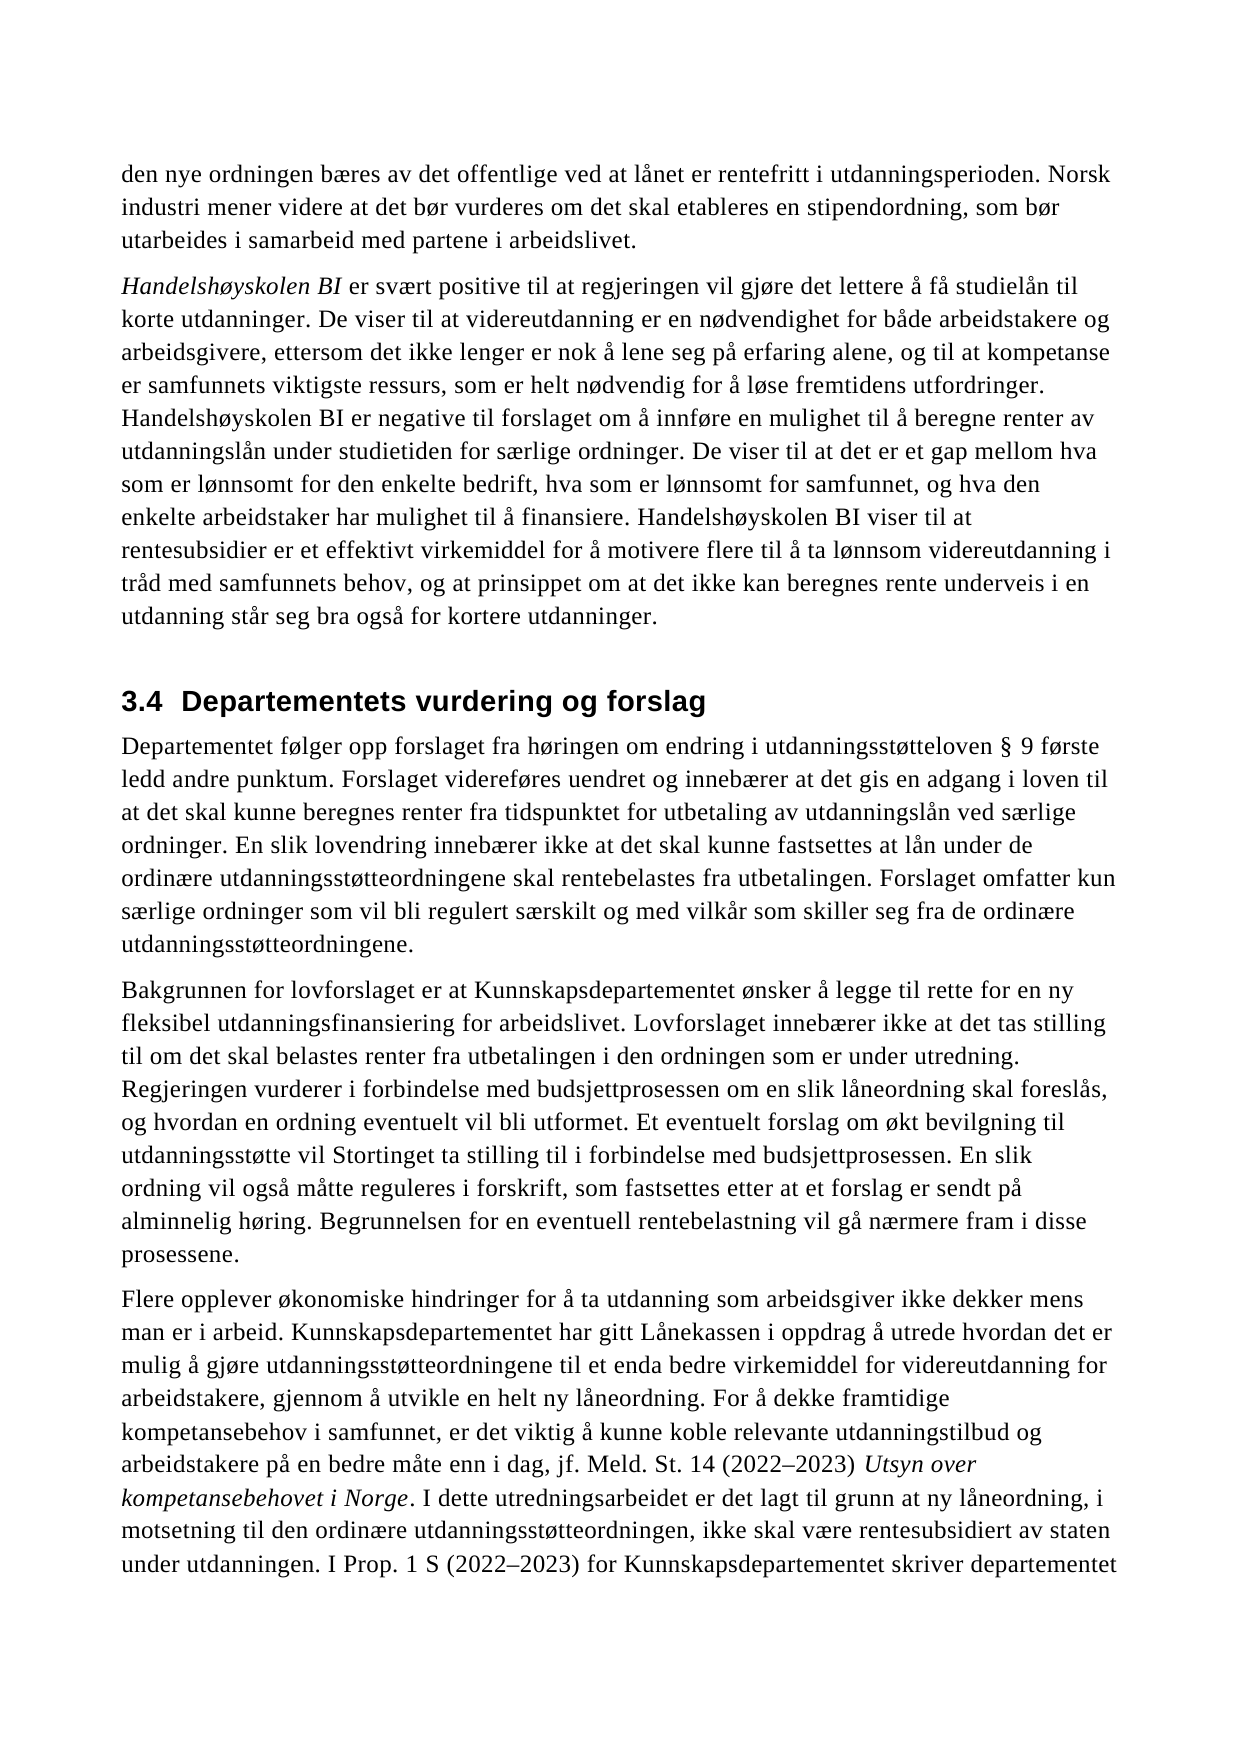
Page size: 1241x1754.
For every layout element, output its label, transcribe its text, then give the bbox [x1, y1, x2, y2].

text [121, 159, 1119, 254]
text Bakgrunnen for lovforslaget er at Kunnskapsdepartementet ønsker å legge til rette for en ny fleksibel utdanningsfinansiering for arbeidslivet. Lovforslaget innebærer ikke at det tas stilling til om det skal belastes renter fra utbetalingen i den ordningen som er under utredning. Regjeringen vurderer i forbindelse med budsjettprosessen om en slik låneordning skal foreslås, og hvordan en ordning eventuelt vil bli utformet. Et eventuelt forslag om økt bevilgning til utdanningsstøtte vil Stortinget ta stilling til i forbindelse med budsjettprosessen. En slik ordning vil også måtte reguleres i forskrift, som fastsettes etter at et forslag er sendt på alminnelig høring. Begrunnelsen for en eventuell rentebelastning vil gå nærmere fram i disse prosessene. [121, 975, 1119, 1268]
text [121, 1284, 1119, 1577]
text Handelshøyskolen BI er svært positive til at regjeringen vil gjøre det lettere å få studielån til korte utdanninger. De viser til at videreutdanning er en nødvendighet for både arbeidstakere og arbeidsgivere, ettersom det ikke lenger er nok å lene seg på erfaring alene, og til at kompetanse er samfunnets viktigste ressurs, som er helt nødvendig for å løse fremtidens utfordringer. Handelshøyskolen BI er negative til forslaget om å innføre en mulighet til å beregne renter av utdanningslån under studietiden for særlige ordninger. De viser til at det er et gap mellom hva som er lønnsomt for den enkelte bedrift, hva som er lønnsomt for samfunnet, og hva den enkelte arbeidstaker har mulighet til å finansiere. Handelshøyskolen BI viser til at rentesubsidier er et effektivt virkemiddel for å motivere flere til å ta lønnsom videreutdanning i tråd med samfunnets behov, og at prinsippet om at det ikke kan beregnes rente underveis i en utdanning står seg bra også for kortere utdanninger. [121, 271, 1119, 630]
subtitle Departementets vurdering og forslag [121, 684, 1119, 718]
text Departementet følger opp forslaget fra høringen om endring i utdanningsstøtteloven § 9 første ledd andre punktum. Forslaget videreføres uendret og innebærer at det gis en adgang i loven til at det skal kunne beregnes renter fra tidspunktet for utbetaling av utdanningslån ved særlige ordninger. En slik lovendring innebærer ikke at det skal kunne fastsettes at lån under de ordinære utdanningsstøtteordningene skal rentebelastes fra utbetalingen. Forslaget omfatter kun særlige ordninger som vil bli regulert særskilt og med vilkår som skiller seg fra de ordinære utdanningsstøtteordningene. [121, 731, 1119, 958]
